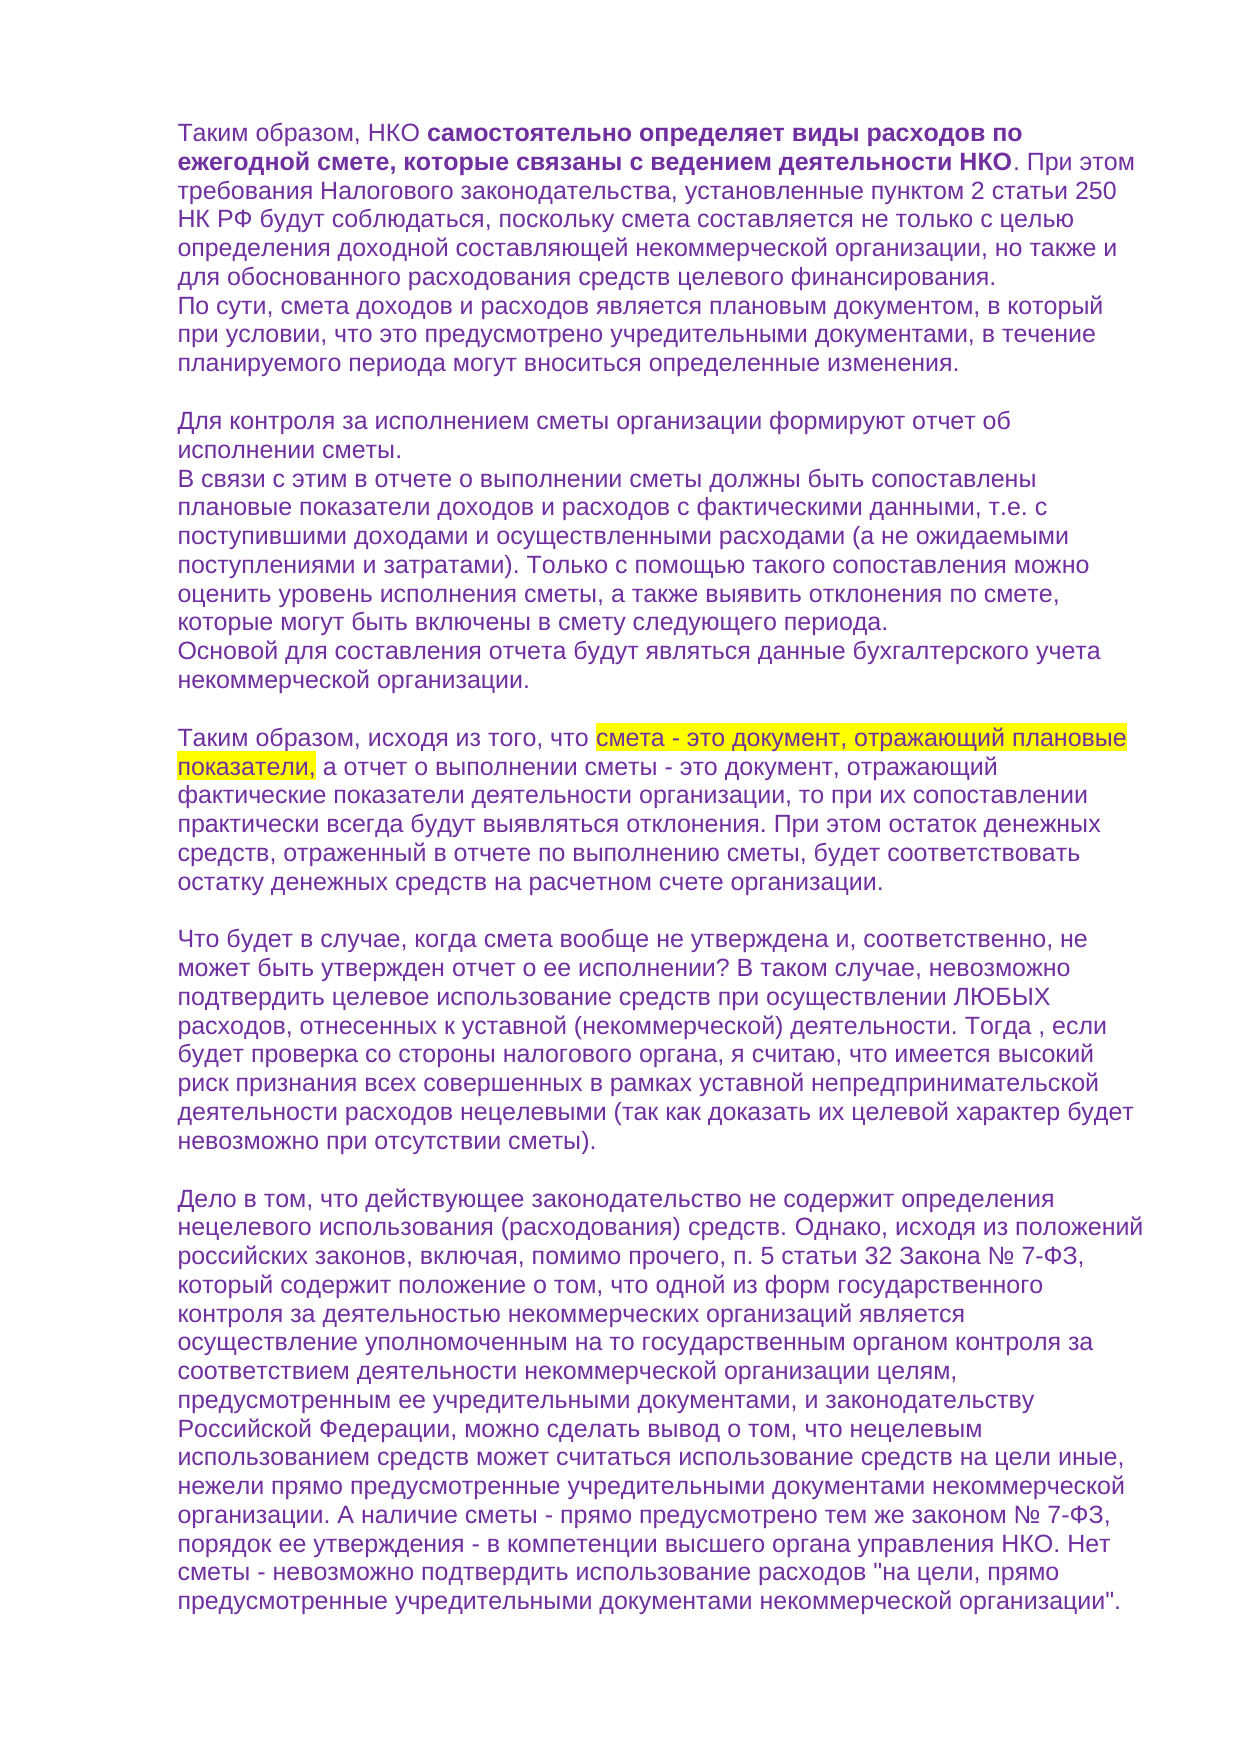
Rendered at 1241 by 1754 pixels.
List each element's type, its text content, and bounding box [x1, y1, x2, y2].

text Таким образом, исходя из того, что смета - это документ, отражающий плановые показатели, а отчет о выполнении сметы - это документ, отражающий фактические показатели деятельности организации, то при их сопоставлении практически всегда будут выявляться отклонения. При этом остаток денежных средств, отраженный в отчете по выполнению сметы, будет соответствовать остатку денежных средств на расчетном счете организации. [177, 723, 1152, 895]
text Для контроля за исполнением сметы организации формируют отчет об исполнении сметы. В связи с этим в отчете о выполнении сметы должны быть сопоставлены плановые показатели доходов и расходов с фактическими данными, т.е. с поступившими доходами и осуществленными расходами (а не ожидаемыми поступлениями и затратами). Только с помощью такого сопоставления можно оценить уровень исполнения сметы, а также выявить отклонения по смете, которые могут быть включены в смету следующего периода. Основой для составления отчета будут являться данные бухгалтерского учета некоммерческой организации. [177, 406, 1152, 693]
text Что будет в случае, когда смета вообще не утверждена и, соответственно, не может быть утвержден отчет о ее исполнении? В таком случае, невозможно подтвердить целевое использование средств при осуществлении ЛЮБЫХ расходов, отнесенных к уставной (некоммерческой) деятельности. Тогда , если будет проверка со стороны налогового органа, я считаю, что имеется высокий риск признания всех совершенных в рамках уставной непредпринимательской деятельности расходов нецелевыми (так как доказать их целевой характер будет невозможно при отсутствии сметы). [177, 924, 1152, 1154]
text Таким образом, НКО самостоятельно определяет виды расходов по ежегодной смете, которые связаны с ведением деятельности НКО. При этом требования Налогового законодательства, установленные пунктом 2 статьи 250 НК РФ будут соблюдаться, поскольку смета составляется не только с целью определения доходной составляющей некоммерческой организации, но также и для обоснованного расходования средств целевого финансирования. По сути, смета доходов и расходов является плановым документом, в который при условии, что это предусмотрено учредительными документами, в течение планируемого периода могут вноситься определенные изменения. [177, 118, 1152, 377]
text Дело в том, что действующее законодательство не содержит определения нецелевого использования (расходования) средств. Однако, исходя из положений российских законов, включая, помимо прочего, п. 5 статьи 32 Закона № 7-ФЗ, который содержит положение о том, что одной из форм государственного контроля за деятельностью некоммерческих организаций является осуществление уполномоченным на то государственным органом контроля за соответствием деятельности некоммерческой организации целям, предусмотренным ее учредительными документами, и законодательству Российской Федерации, можно сделать вывод о том, что нецелевым использованием средств может считаться использование средств на цели иные, нежели прямо предусмотренные учредительными документами некоммерческой организации. А наличие сметы - прямо предусмотрено тем же законом № 7-ФЗ, порядок ее утверждения - в компетенции высшего органа управления НКО. Нет сметы - невозможно подтвердить использование расходов "на цели, прямо предусмотренные учредительными документами некоммерческой организации". [177, 1183, 1152, 1615]
